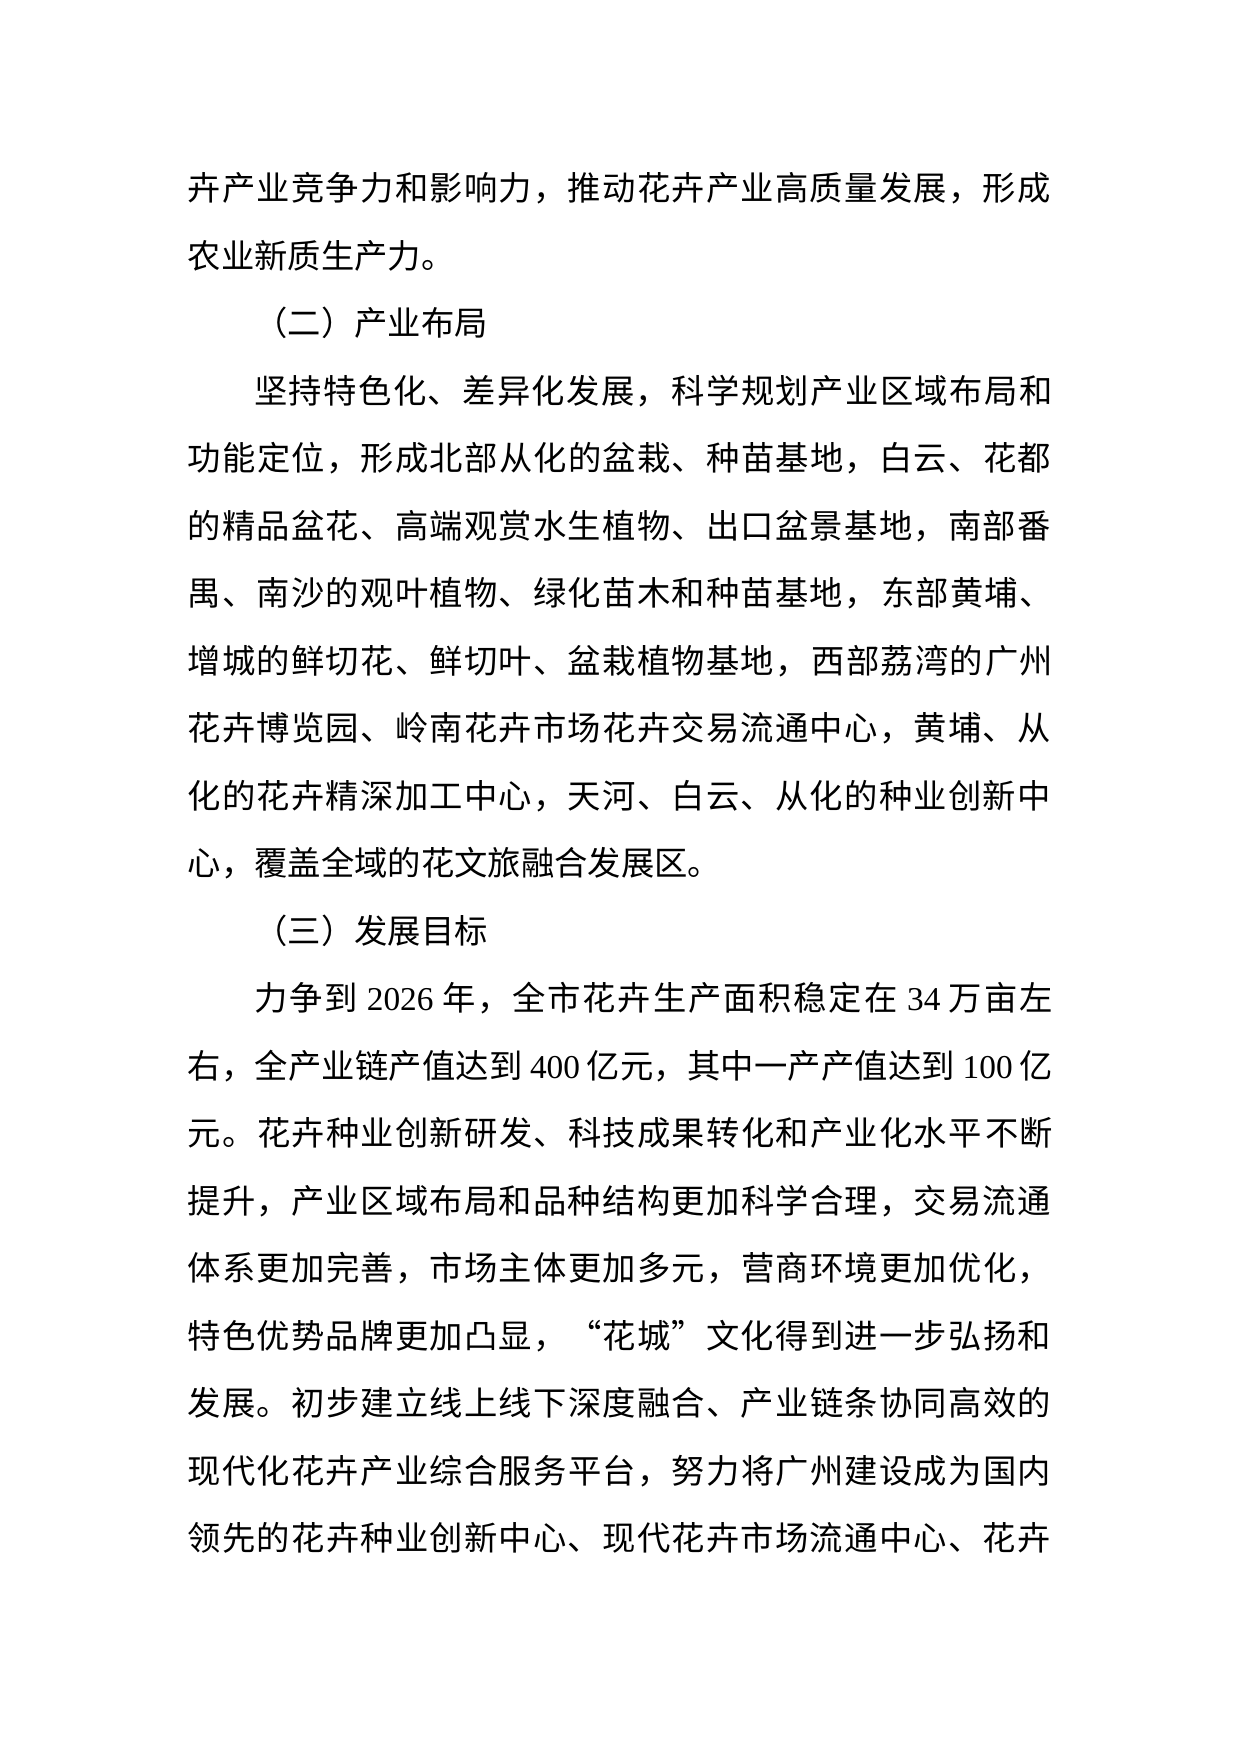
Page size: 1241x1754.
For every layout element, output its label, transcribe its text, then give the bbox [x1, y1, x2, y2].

text （二）产业布局 [187, 297, 1053, 345]
text （三）发展目标 [187, 904, 1053, 953]
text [187, 972, 1053, 1560]
text 坚持特色化、差异化发展，科学规划产业区域布局和功能定位，形成北部从化的盆栽、种苗基地，白云、花都的精品盆花、高端观赏水生植物、出口盆景基地，南部番禺、南沙的观叶植物、绿化苗木和种苗基地，东部黄埔、增城的鲜切花、鲜切叶、盆栽植物基地，西部荔湾的广州花卉博览园、岭南花卉市场花卉交易流通中心，黄埔、从化的花卉精深加工中心，天河、白云、从化的种业创新中心，覆盖全域的花文旅融合发展区。 [187, 364, 1053, 885]
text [187, 162, 1053, 278]
